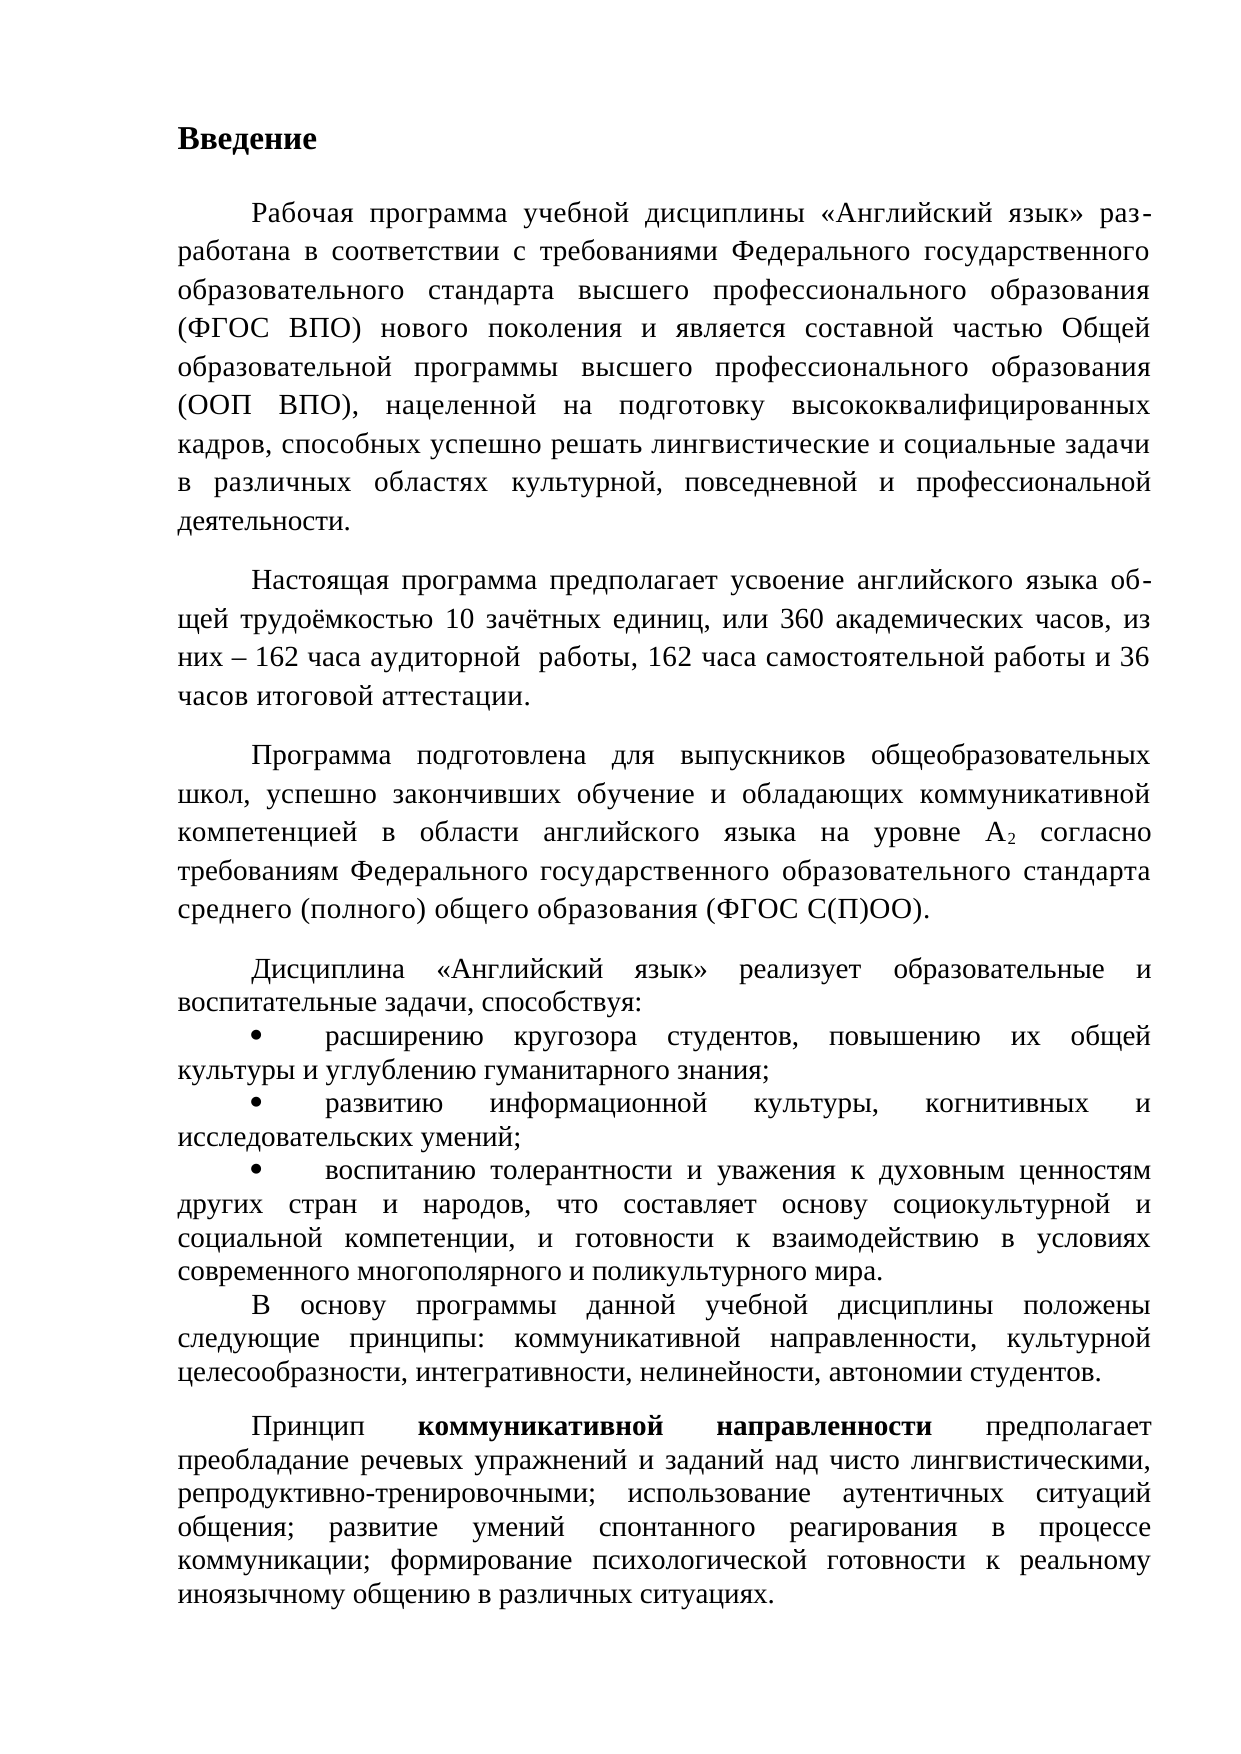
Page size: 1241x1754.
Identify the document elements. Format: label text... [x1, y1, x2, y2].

text Настоящая программа предполагает усвоение английского языка общей трудоёмкостью 10 зачётных единиц, или 360 академических часов, из них – 162 часа аудиторной работы, 162 часа самостоятельной работы и 36 часов итоговой аттестации. [177, 562, 1152, 712]
list расширению кругозора студентов, повышению их общей культуры и углублению гуманитарного знания; [177, 1018, 1152, 1085]
text В основу программы данной учебной дисциплины положены следующие принципы: коммуникативной направленности, культурной целесообразности, интегративности, нелинейности, автономии студентов. [177, 1287, 1152, 1387]
text Рабочая программа учебной дисциплины «Английский язык» разработана в соответствии с требованиями Федерального государственного образовательного стандарта высшего профессионального образования (ФГОС ВПО) нового поколения и является составной частью Общей образовательной программы высшего профессионального образования (ООП ВПО), нацеленной на подготовку высококвалифицированных кадров, способных успешно решать лингвистические и социальные задачи в различных областях культурной, повседневной и профессиональной деятельности. [177, 195, 1152, 537]
text Введение [177, 118, 1152, 156]
text Принцип коммуникативной направленности предполагает преобладание речевых упражнений и заданий над чисто лингвистическими, репродуктивно-тренировочными; использование аутентичных ситуаций общения; развитие умений спонтанного реагирования в процессе коммуникации; формирование психологической готовности к реальному иноязычному общению в различных ситуациях. [177, 1408, 1152, 1609]
list развитию информационной культуры, когнитивных и исследовательских умений; [177, 1085, 1152, 1152]
title Дисциплина «Английский язык» реализует образовательные и воспитательные задачи, способствуя: [177, 951, 1152, 1018]
list воспитанию толерантности и уважения к духовным ценностям других стран и народов, что составляет основу социокультурной и социальной компетенции, и готовности к взаимодействию в условиях современного многополярного и поликультурного мира. [177, 1152, 1152, 1287]
text Программа подготовлена для выпускников общеобразовательных школ, успешно закончивших обучение и обладающих коммуникативной компетенцией в области английского языка на уровне А2 согласно требованиям Федерального государственного образовательного стандарта среднего (полного) общего образования (ФГОС С(П)ОО). [177, 737, 1152, 925]
